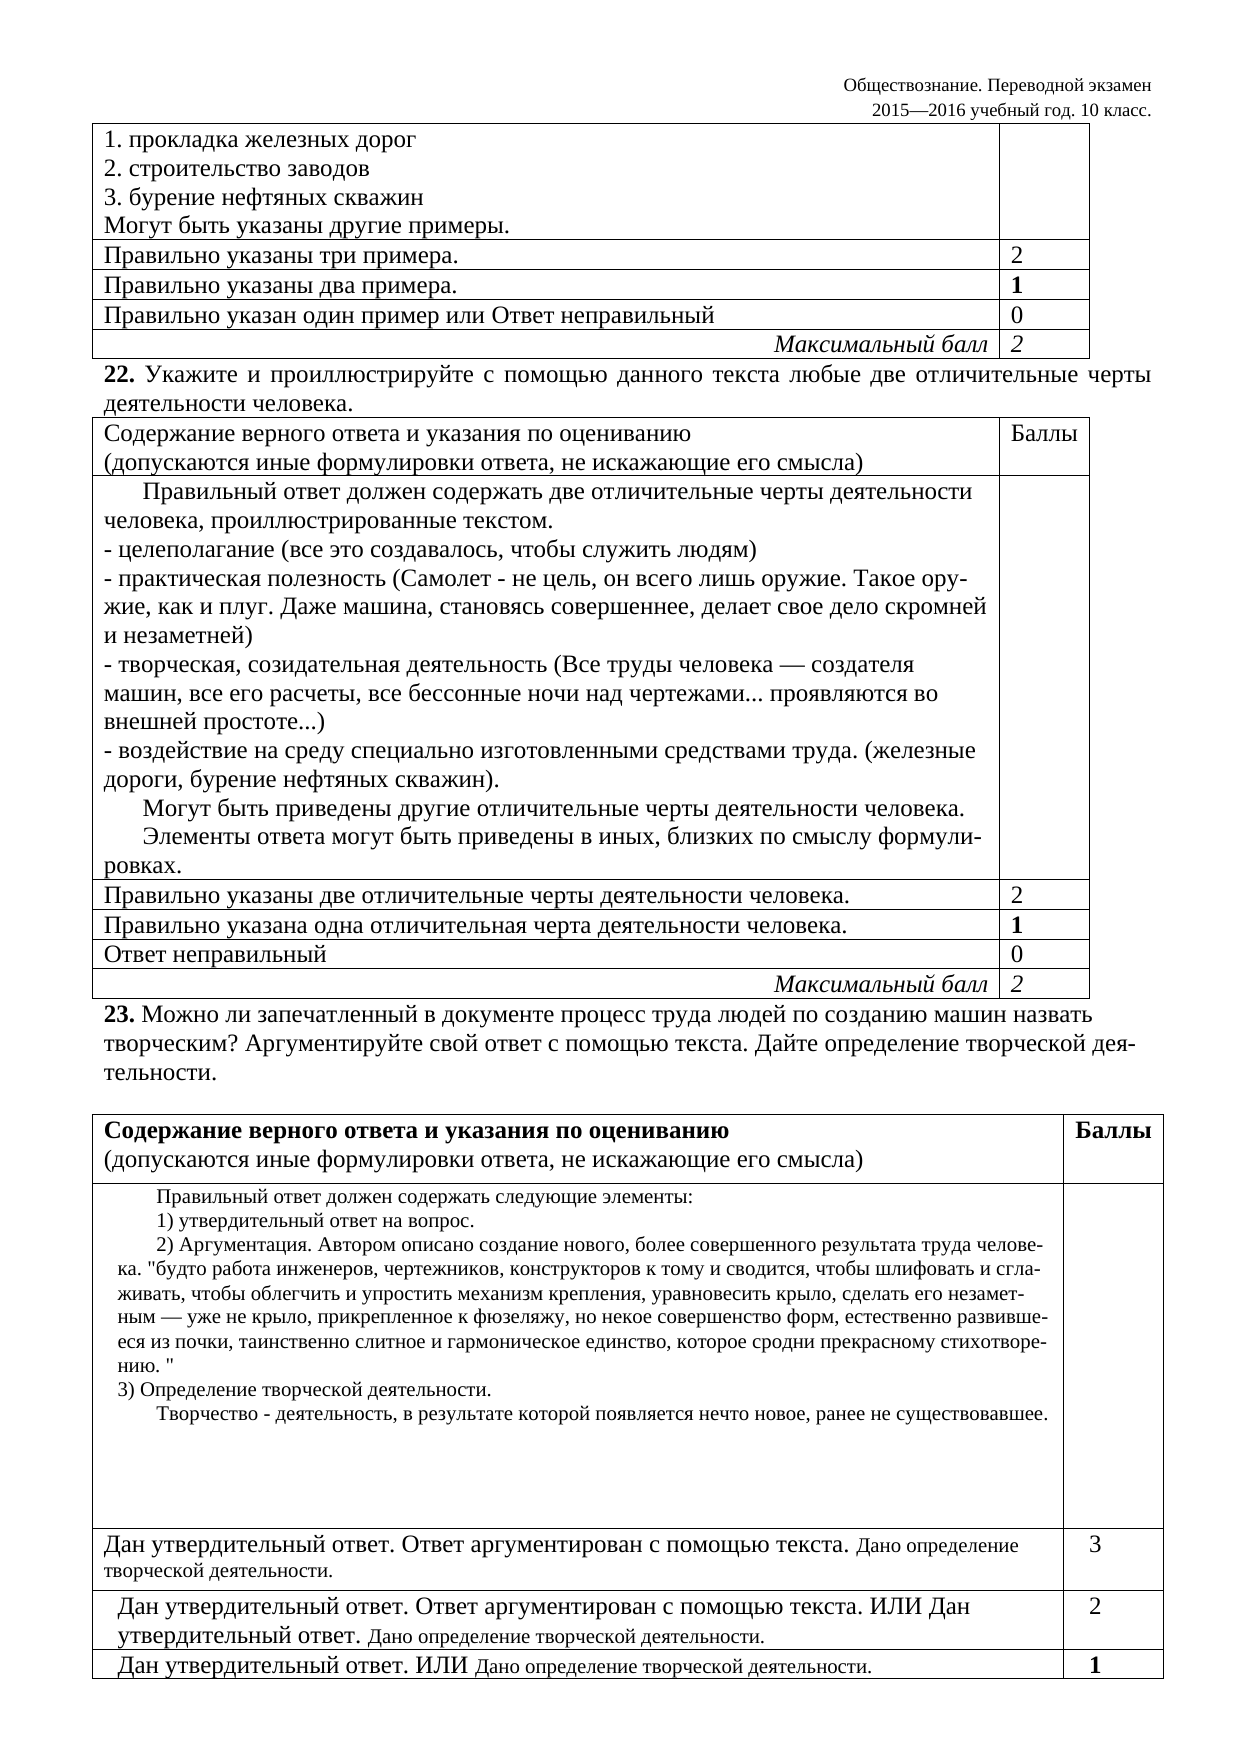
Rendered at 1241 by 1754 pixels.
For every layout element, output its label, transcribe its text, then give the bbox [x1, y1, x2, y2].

table_cell Правильно указаны два примера. [93, 270, 999, 299]
table_header Содержание верного ответа и указания по оцениванию (допускаются иные формулировки ответа, не искажающие его смысла) [93, 418, 999, 475]
table_cell Максимальный балл [93, 330, 999, 358]
table_cell 1 [1064, 1650, 1163, 1678]
table_cell Правильно указаны две отличительные черты деятельности человека. [93, 880, 999, 909]
table_cell Правильный ответ должен содержать две отличительные черты деятельности человека, проиллюстрированные текстом. - целеполагание (все это создавалось, чтобы служить людям) - практическая полезность (Самолет - не цель, он всего лишь оружие. Такое оружие, как и плуг. Даже машина, становясь совершеннее, делает свое дело скромней и незаметней) - творческая, созидательная деятельность (Все труды человека — создателя машин, все его расчеты, все бессонные ночи над чертежами... проявляются во внешней простоте...) - воздействие на среду специально изготовленными средствами труда. (железные дороги, бурение нефтяных скважин). Могут быть приведены другие отличительные черты деятельности человека. Элементы ответа могут быть приведены в иных, близких по смыслу формулировках. [93, 476, 999, 879]
table_cell 2 [1000, 880, 1089, 909]
table_cell 2 [1000, 240, 1089, 269]
table_cell Дан утвердительный ответ. Ответ аргументирован с помощью текста. ИЛИ Дан утвердительный ответ. Дано определение творческой деятельности. [93, 1591, 1063, 1649]
table_cell Ответ неправильный [93, 940, 999, 968]
table_cell Правильный ответ должен содержать следующие элементы: 1) утвердительный ответ на вопрос. 2) Аргументация. Автором описано создание нового, более совершенного результата труда человека. "будто работа инженеров, чертежников, конструкторов к тому и сводится, чтобы шлифовать и сглаживать, чтобы облегчить и упростить механизм крепления, уравновесить крыло, сделать его незаметным — уже не крыло, прикрепленное к фюзеляжу, но некое совершенство форм, естественно развившееся из почки, таинственно слитное и гармоническое единство, которое сродни прекрасному стихотворению. " 3) Определение творческой деятельности. Творчество - деятельность, в результате которой появляется нечто новое, ранее не существовавшее. [93, 1184, 1063, 1528]
table_cell [1064, 1184, 1163, 1528]
table_cell Правильно указана одна отличительная черта деятельности человека. [93, 910, 999, 938]
table_cell [1000, 476, 1089, 879]
table_cell Дан утвердительный ответ. Ответ аргументирован с помощью текста. Дано определение творческой деятельности. [93, 1529, 1063, 1590]
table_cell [93, 124, 999, 239]
table_cell Правильно указан один пример или Ответ неправильный [93, 300, 999, 328]
table_cell 2 [1064, 1591, 1163, 1649]
table_cell [1000, 124, 1089, 239]
table_header Баллы [1064, 1115, 1163, 1183]
table_cell Правильно указаны три примера. [93, 240, 999, 269]
text 23. Можно ли запечатленный в документе процесс труда людей по созданию машин назвать творческим? Аргументируйте свой ответ с помощью текста. Дайте определение творческой деятельности. [103, 999, 1152, 1085]
table_cell 3 [1064, 1529, 1163, 1590]
table_cell 2 [1000, 330, 1089, 358]
table_cell Дан утвердительный ответ. ИЛИ Дано определение творческой деятельности. [93, 1650, 1063, 1678]
text 22. Укажите и проиллюстрируйте с помощью данного текста любые две отличительные черты деятельности человека. [103, 359, 1152, 417]
table_cell 0 [1000, 300, 1089, 328]
table_cell 0 [1000, 940, 1089, 968]
table_header Содержание верного ответа и указания по оцениванию (допускаются иные формулировки ответа, не искажающие его смысла) [93, 1115, 1063, 1183]
table_cell 2 [1000, 969, 1089, 998]
table_header Баллы [1000, 418, 1089, 475]
table_cell Максимальный балл [93, 969, 999, 998]
table_cell 1 [1000, 910, 1089, 938]
table_cell 1 [1000, 270, 1089, 299]
